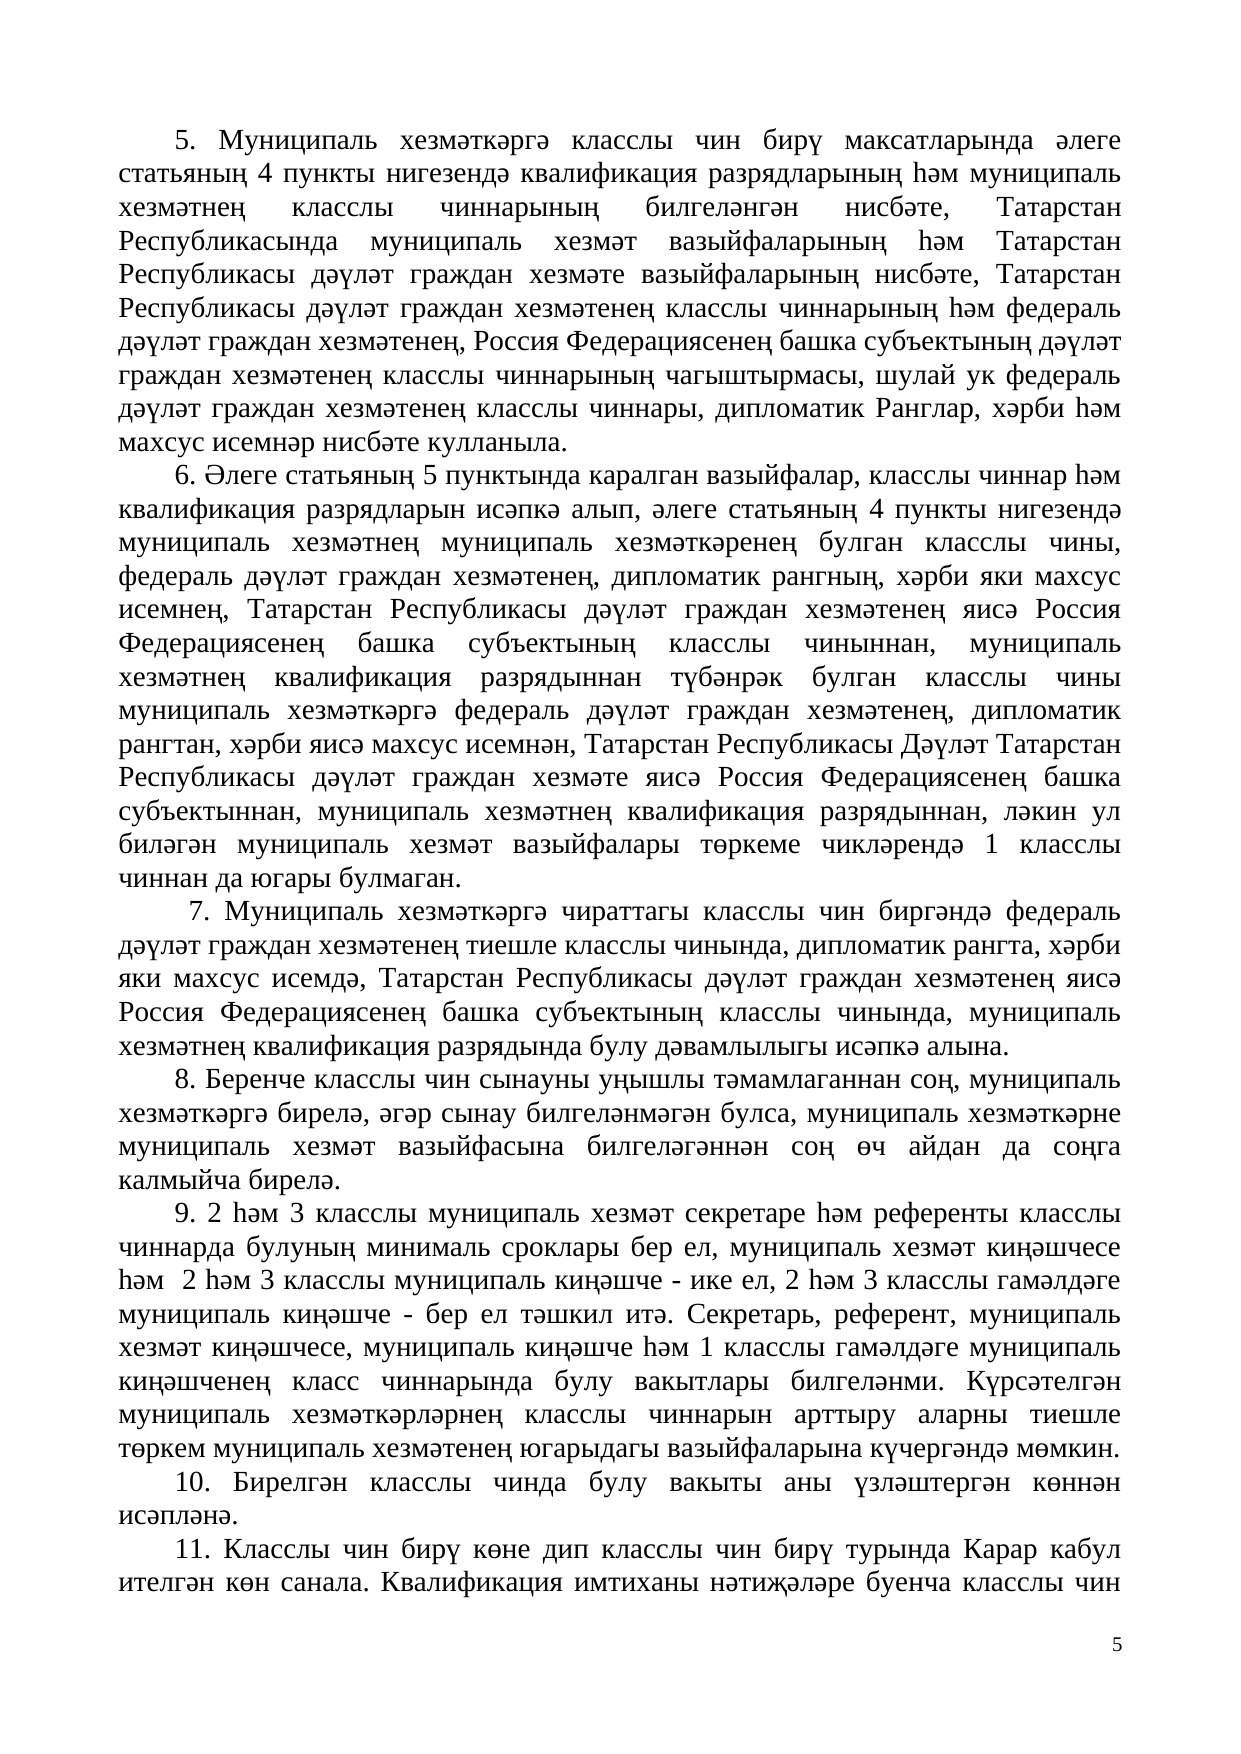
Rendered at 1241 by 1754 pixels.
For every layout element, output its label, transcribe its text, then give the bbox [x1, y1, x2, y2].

text 5. Муниципаль хезмәткәргә класслы чин бирү максатларында әлеге статьяның 4 пункты нигезендә квалификация разрядларының һәм муниципаль хезмәтнең класслы чиннарының билгеләнгән нисбәте, Татарстан Республикасында муниципаль хезмәт вазыйфаларының һәм Татарстан Республикасы дәүләт граждан хезмәте вазыйфаларының нисбәте, Татарстан Республикасы дәүләт граждан хезмәтенең класслы чиннарының һәм федераль дәүләт граждан хезмәтенең, Россия Федерациясенең башка субъектының дәүләт граждан хезмәтенең класслы чиннарының чагыштырмасы, шулай ук федераль дәүләт граждан хезмәтенең класслы чиннары, дипломатик Ранглар, хәрби һәм махсус исемнәр нисбәте кулланыла. [118, 122, 1122, 457]
text 8. Беренче класслы чин сынауны уңышлы тәмамлаганнан соң, муниципаль хезмәткәргә бирелә, әгәр сынау билгеләнмәгән булса, муниципаль хезмәткәрне муниципаль хезмәт вазыйфасына билгеләгәннән соң өч айдан да соңга калмыйча бирелә. [118, 1061, 1122, 1195]
text 7. Муниципаль хезмәткәргә чираттагы класслы чин биргәндә федераль дәүләт граждан хезмәтенең тиешле класслы чинында, дипломатик рангта, хәрби яки махсус исемдә, Татарстан Республикасы дәүләт граждан хезмәтенең яисә Россия Федерациясенең башка субъектының класслы чинында, муниципаль хезмәтнең квалификация разрядында булу дәвамлылыгы исәпкә алына. [118, 893, 1122, 1061]
text 10. Бирелгән класслы чинда булу вакыты аны үзләштергән көннән исәпләнә. [118, 1464, 1122, 1531]
text 6. Әлеге статьяның 5 пунктында каралган вазыйфалар, класслы чиннар һәм квалификация разрядларын исәпкә алып, әлеге статьяның 4 пункты нигезендә муниципаль хезмәтнең муниципаль хезмәткәренең булган класслы чины, федераль дәүләт граждан хезмәтенең, дипломатик рангның, хәрби яки махсус исемнең, Татарстан Республикасы дәүләт граждан хезмәтенең яисә Россия Федерациясенең башка субъектының класслы чиныннан, муниципаль хезмәтнең квалификация разрядыннан түбәнрәк булган класслы чины муниципаль хезмәткәргә федераль дәүләт граждан хезмәтенең, дипломатик рангтан, хәрби яисә махсус исемнән, Татарстан Республикасы Дәүләт Татарстан Республикасы дәүләт граждан хезмәте яисә Россия Федерациясенең башка субъектыннан, муниципаль хезмәтнең квалификация разрядыннан, ләкин ул биләгән муниципаль хезмәт вазыйфалары төркеме чикләрендә 1 класслы чиннан да югары булмаган. [118, 457, 1122, 893]
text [118, 1531, 1122, 1598]
text 9. 2 һәм 3 класслы муниципаль хезмәт секретаре һәм референты класслы чиннарда булуның минималь сроклары бер ел, муниципаль хезмәт киңәшчесе һәм 2 һәм 3 класслы муниципаль киңәшче - ике ел, 2 һәм 3 класслы гамәлдәге муниципаль киңәшче - бер ел тәшкил итә. Секретарь, референт, муниципаль хезмәт киңәшчесе, муниципаль киңәшче һәм 1 класслы гамәлдәге муниципаль киңәшченең класс чиннарында булу вакытлары билгеләнми. Күрсәтелгән муниципаль хезмәткәрләрнең класслы чиннарын арттыру аларны тиешле төркем муниципаль хезмәтенең югарыдагы вазыйфаларына күчергәндә мөмкин. [118, 1195, 1122, 1464]
